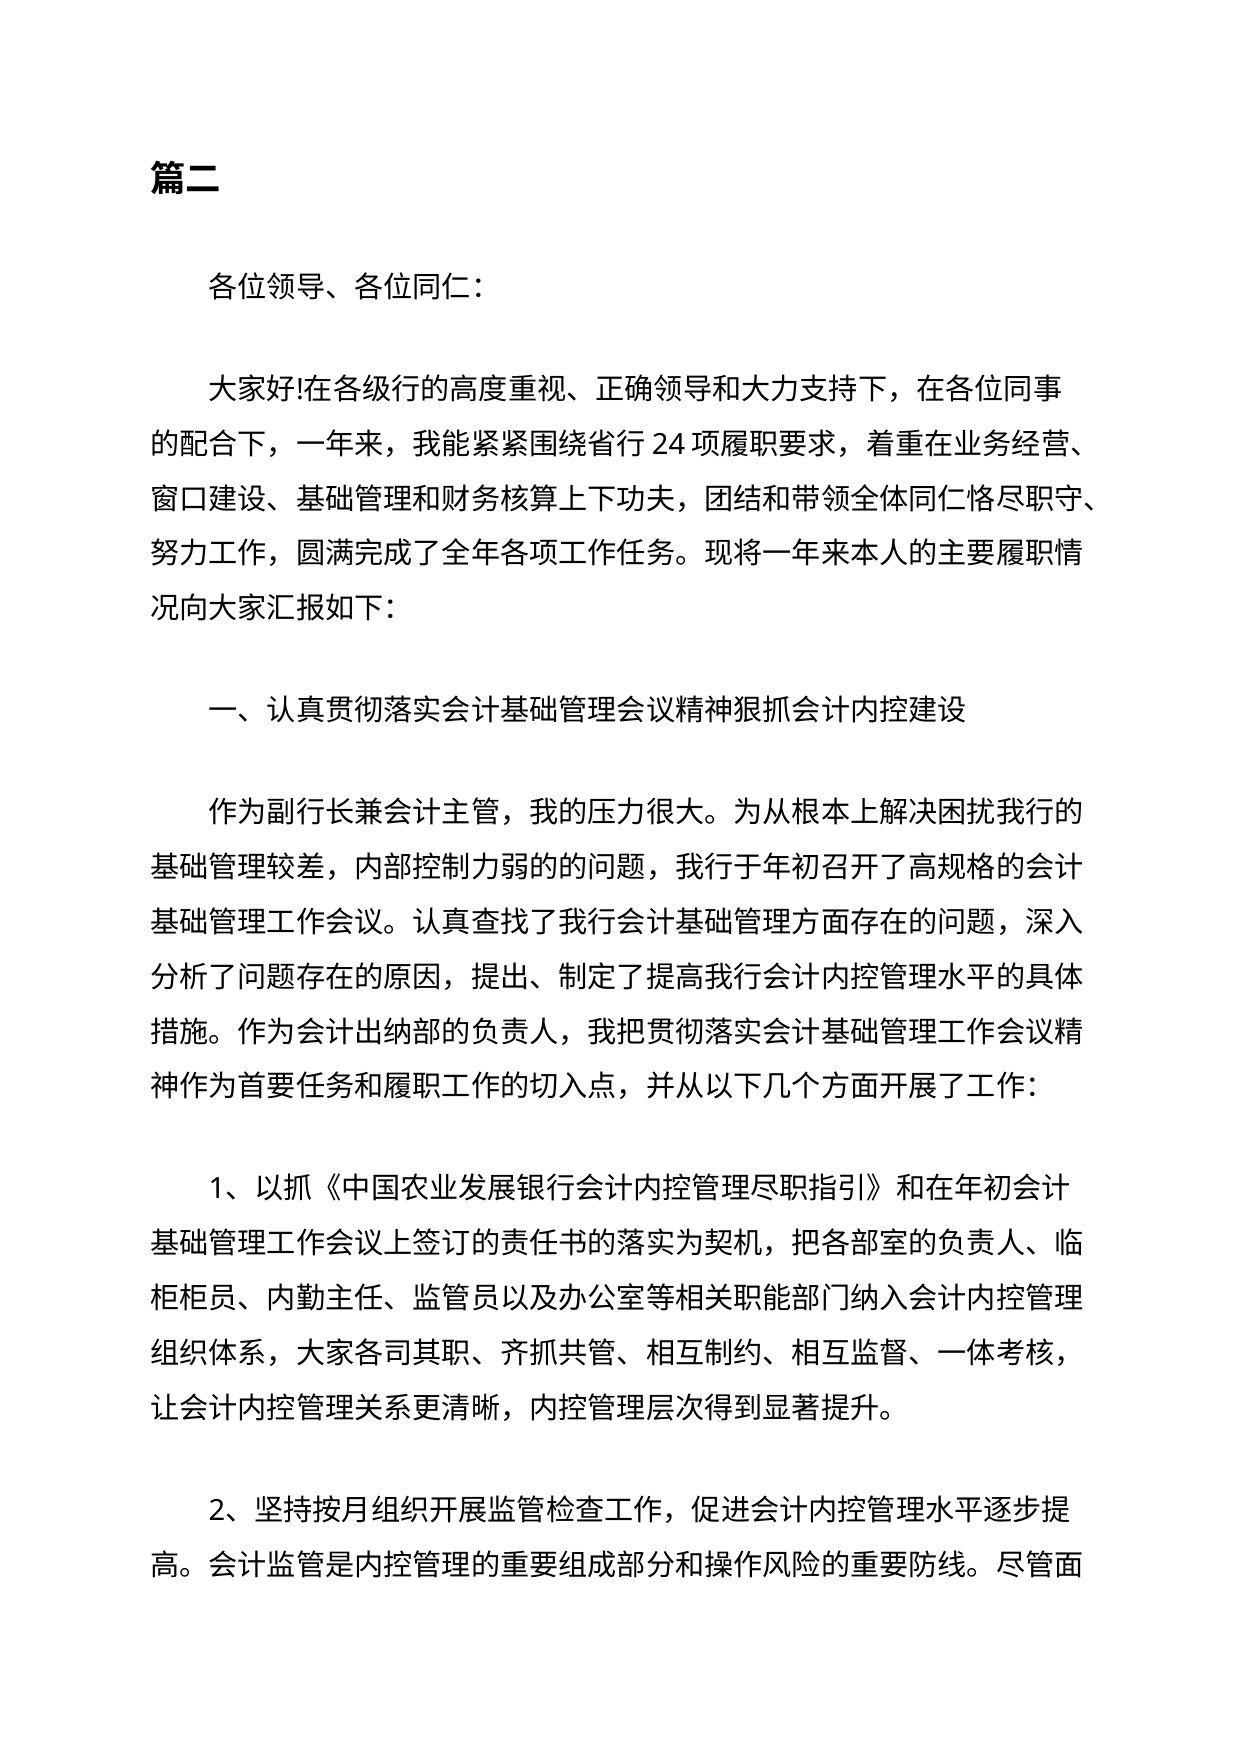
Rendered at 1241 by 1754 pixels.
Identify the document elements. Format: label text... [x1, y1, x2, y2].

text 一、认真贯彻落实会计基础管理会议精神狠抓会计内控建设 [150, 687, 1090, 729]
text 1、以抓《中国农业发展银行会计内控管理尽职指引》和在年初会计基础管理工作会议上签订的责任书的落实为契机，把各部室的负责人、临柜柜员、内勤主任、监管员以及办公室等相关职能部门纳入会计内控管理组织体系，大家各司其职、齐抓共管、相互制约、相互监督、一体考核，让会计内控管理关系更清晰，内控管理层次得到显著提升。 [150, 1165, 1090, 1427]
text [150, 1486, 1090, 1583]
text 作为副行长兼会计主管，我的压力很大。为从根本上解决困扰我行的基础管理较差，内部控制力弱的的问题，我行于年初召开了高规格的会计基础管理工作会议。认真查找了我行会计基础管理方面存在的问题，深入分析了问题存在的原因，提出、制定了提高我行会计内控管理水平的具体措施。作为会计出纳部的负责人，我把贯彻落实会计基础管理工作会议精神作为首要任务和履职工作的切入点，并从以下几个方面开展了工作： [150, 788, 1090, 1105]
text 各位领导、各位同仁： [150, 263, 1090, 306]
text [150, 150, 1090, 201]
text 大家好!在各级行的高度重视、正确领导和大力支持下，在各位同事的配合下，一年来，我能紧紧围绕省行24项履职要求，着重在业务经营、窗口建设、基础管理和财务核算上下功夫，团结和带领全体同仁恪尽职守、努力工作，圆满完成了全年各项工作任务。现将一年来本人的主要履职情况向大家汇报如下： [150, 365, 1090, 627]
